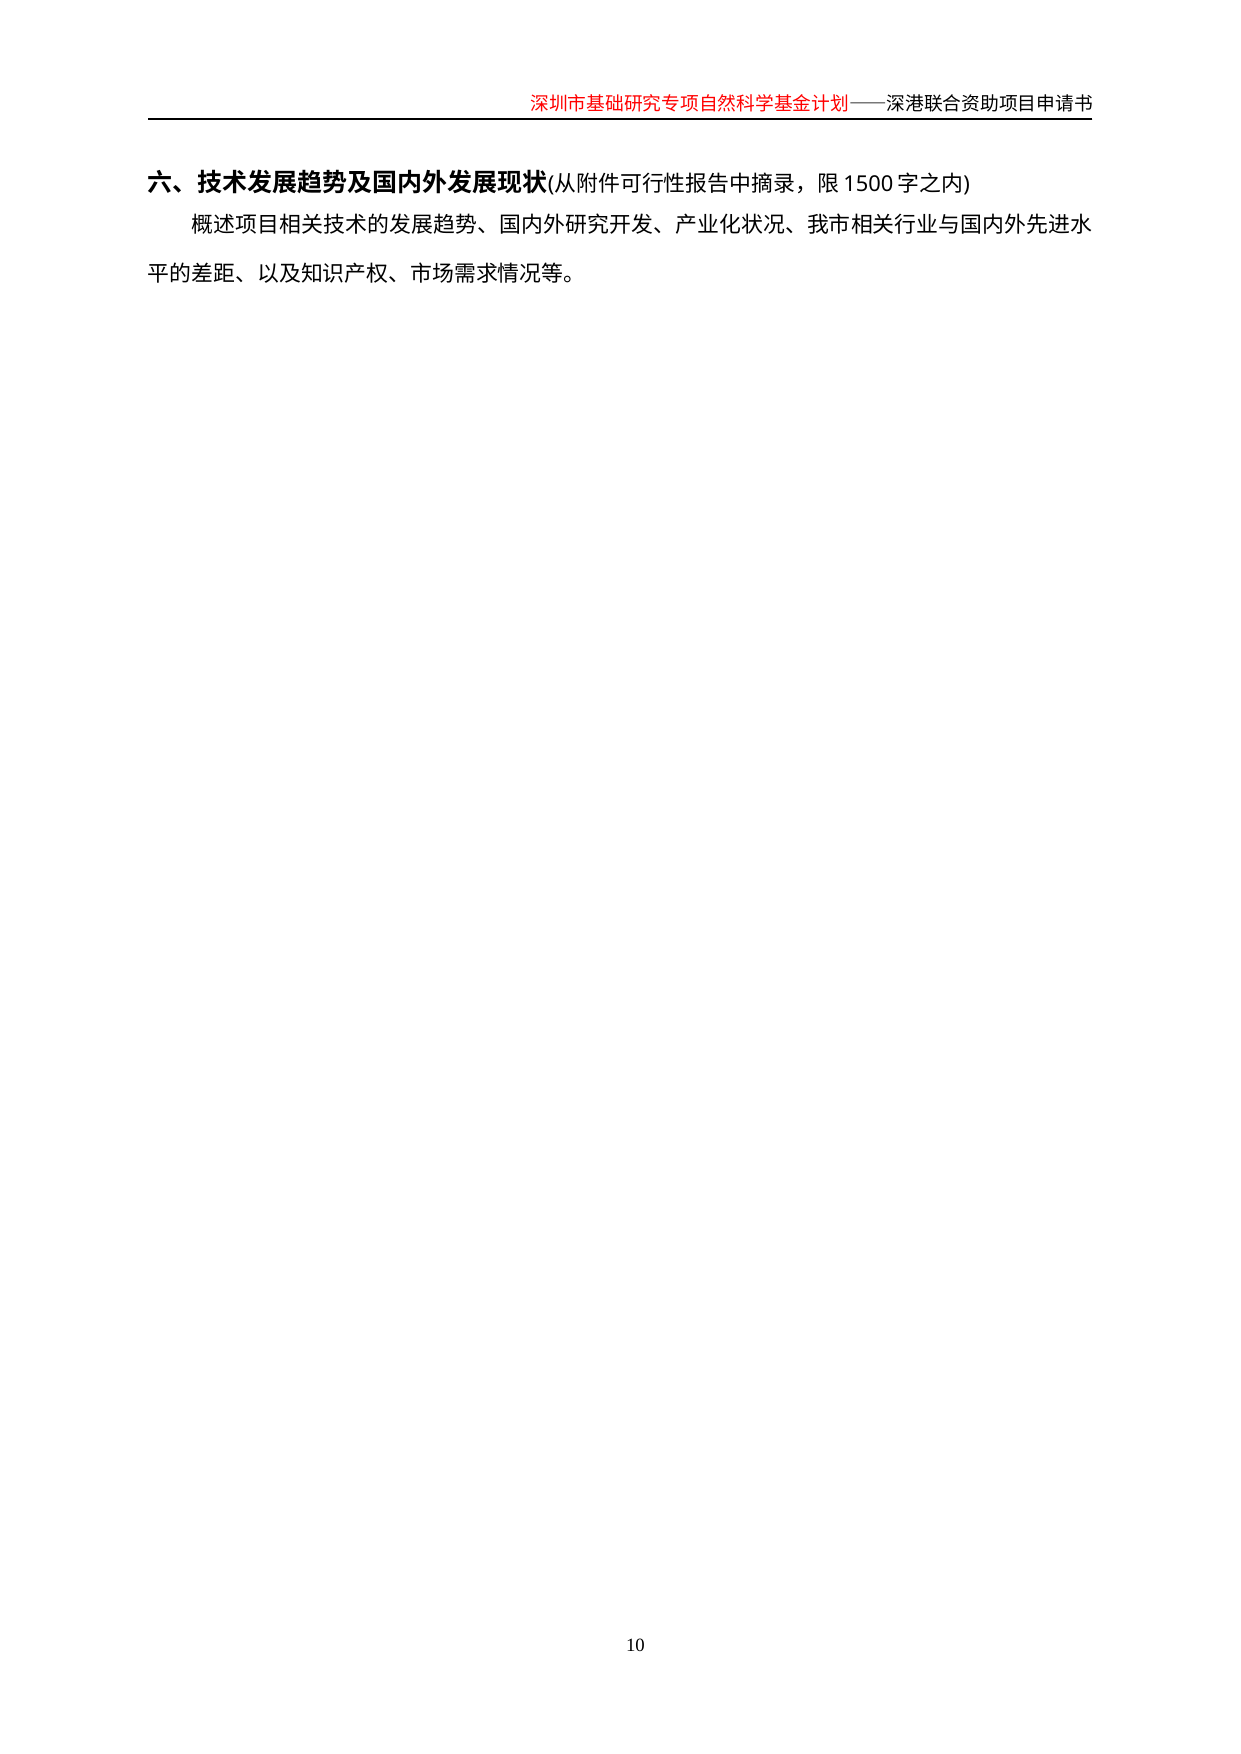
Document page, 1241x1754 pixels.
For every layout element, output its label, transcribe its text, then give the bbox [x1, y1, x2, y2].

text 概述项目相关技术的发展趋势、国内外研究开发、产业化状况、我市相关行业与国内外先进水平的差距、以及知识产权、市场需求情况等。 [148, 206, 1092, 288]
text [148, 162, 1092, 198]
